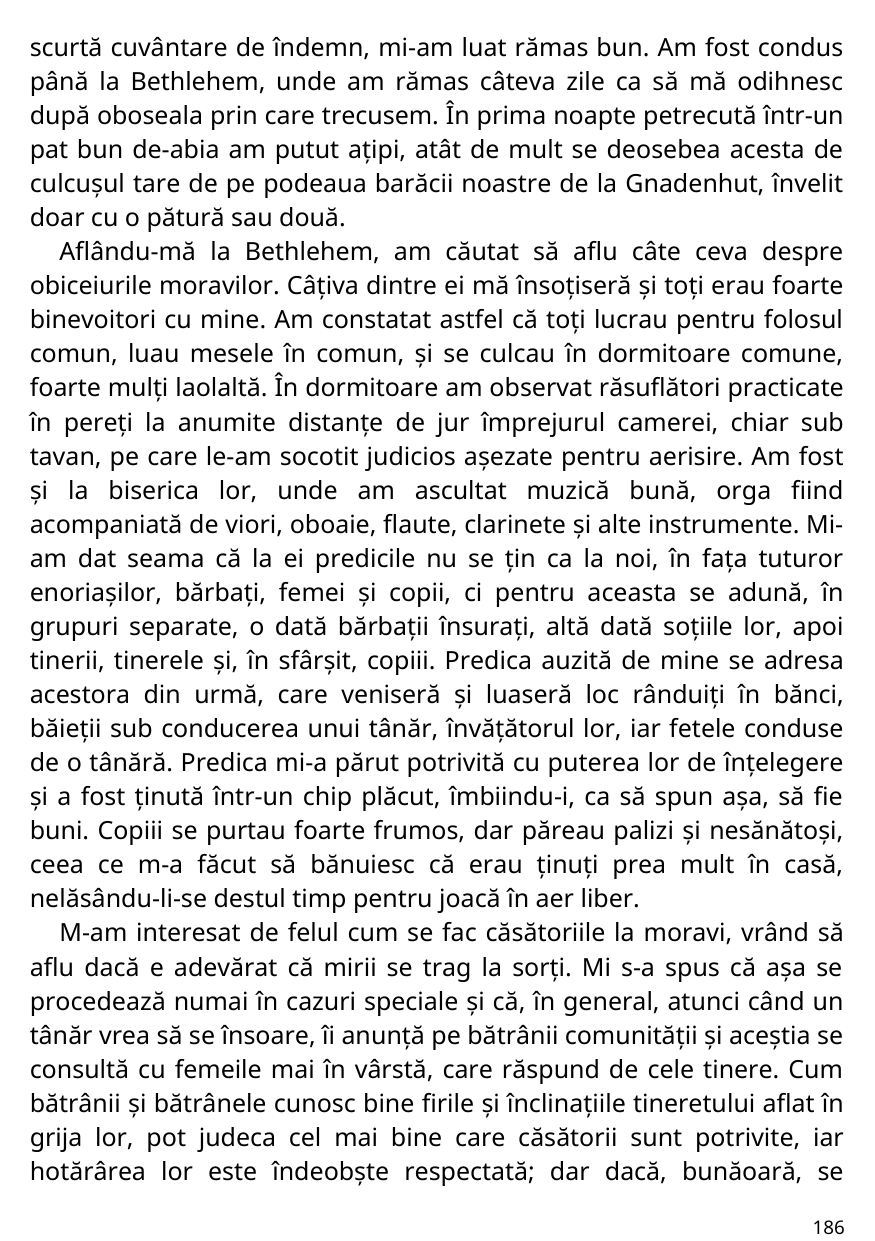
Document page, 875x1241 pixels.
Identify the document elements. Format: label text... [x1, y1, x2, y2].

text Aflându-mă la Bethlehem, am căutat să aflu câte ceva despre obiceiurile moravilor. Câțiva dintre ei mă însoțiseră și toți erau foarte binevoitori cu mine. Am constatat astfel că toți lucrau pentru folosul comun, luau mesele în comun, și se culcau în dormitoare comune, foarte mulți laolaltă. În dormitoare am observat răsuflători practicate în pereți la anumite distanțe de jur împrejurul camerei, chiar sub tavan, pe care le-am socotit judicios așezate pentru aerisire. Am fost și la biserica lor, unde am ascultat muzică bună, orga fiind acompaniată de viori, oboaie, flaute, clarinete și alte instrumente. Mi-am dat seama că la ei predicile nu se țin ca la noi, în fața tuturor enoriașilor, bărbați, femei și copii, ci pentru aceasta se adună, în grupuri separate, o dată bărbații însurați, altă dată soțiile lor, apoi tinerii, tinerele și, în sfârșit, copiii. Predica auzită de mine se adresa acestora din urmă, care veniseră și luaseră loc rânduiți în bănci, băieții sub conducerea unui tânăr, învățătorul lor, iar fetele conduse de o tânără. Predica mi-a părut potrivită cu puterea lor de înțelegere și a fost ținută într-un chip plăcut, îmbiindu-i, ca să spun așa, să fie buni. Copiii se purtau foarte frumos, dar păreau palizi și nesănătoși, ceea ce m-a făcut să bănuiesc că erau ținuți prea mult în casă, nelăsându-li-se destul timp pentru joacă în aer liber. [29, 234, 844, 915]
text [29, 29, 844, 234]
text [29, 915, 844, 1188]
